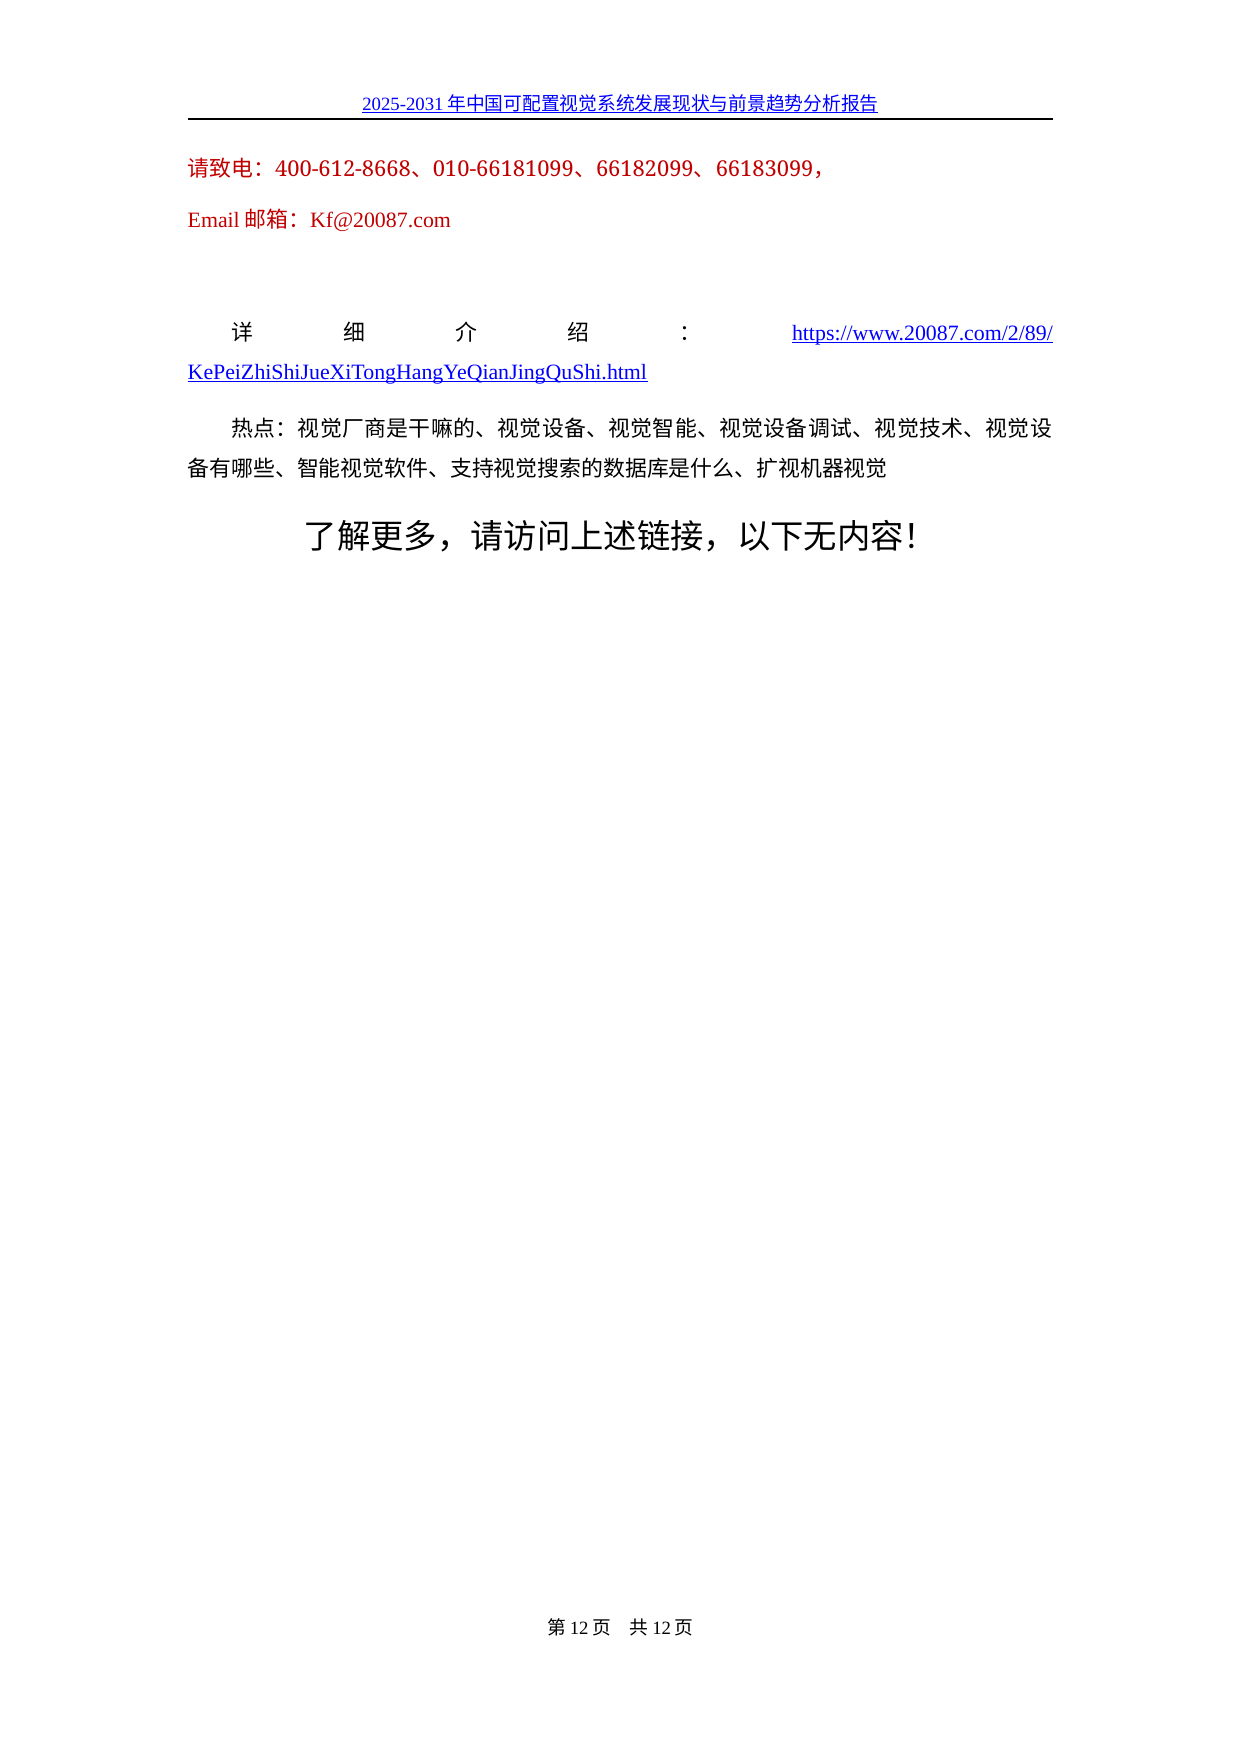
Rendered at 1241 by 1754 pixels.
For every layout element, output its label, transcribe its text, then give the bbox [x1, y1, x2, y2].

text 请致电：400-612-8668、010-66181099、66182099、66183099， [187, 150, 1053, 183]
text Email邮箱：Kf@20087.com [187, 202, 1053, 234]
text 详细介绍：https://www.20087.com/2/89/KePeiZhiShiJueXiTongHangYeQianJingQuShi.html [187, 315, 1053, 388]
title 了解更多，请访问上述链接，以下无内容！ [187, 501, 1053, 566]
text 热点：视觉厂商是干嘛的、视觉设备、视觉智能、视觉设备调试、视觉技术、视觉设备有哪些、智能视觉软件、支持视觉搜索的数据库是什么、扩视机器视觉 [187, 410, 1053, 483]
